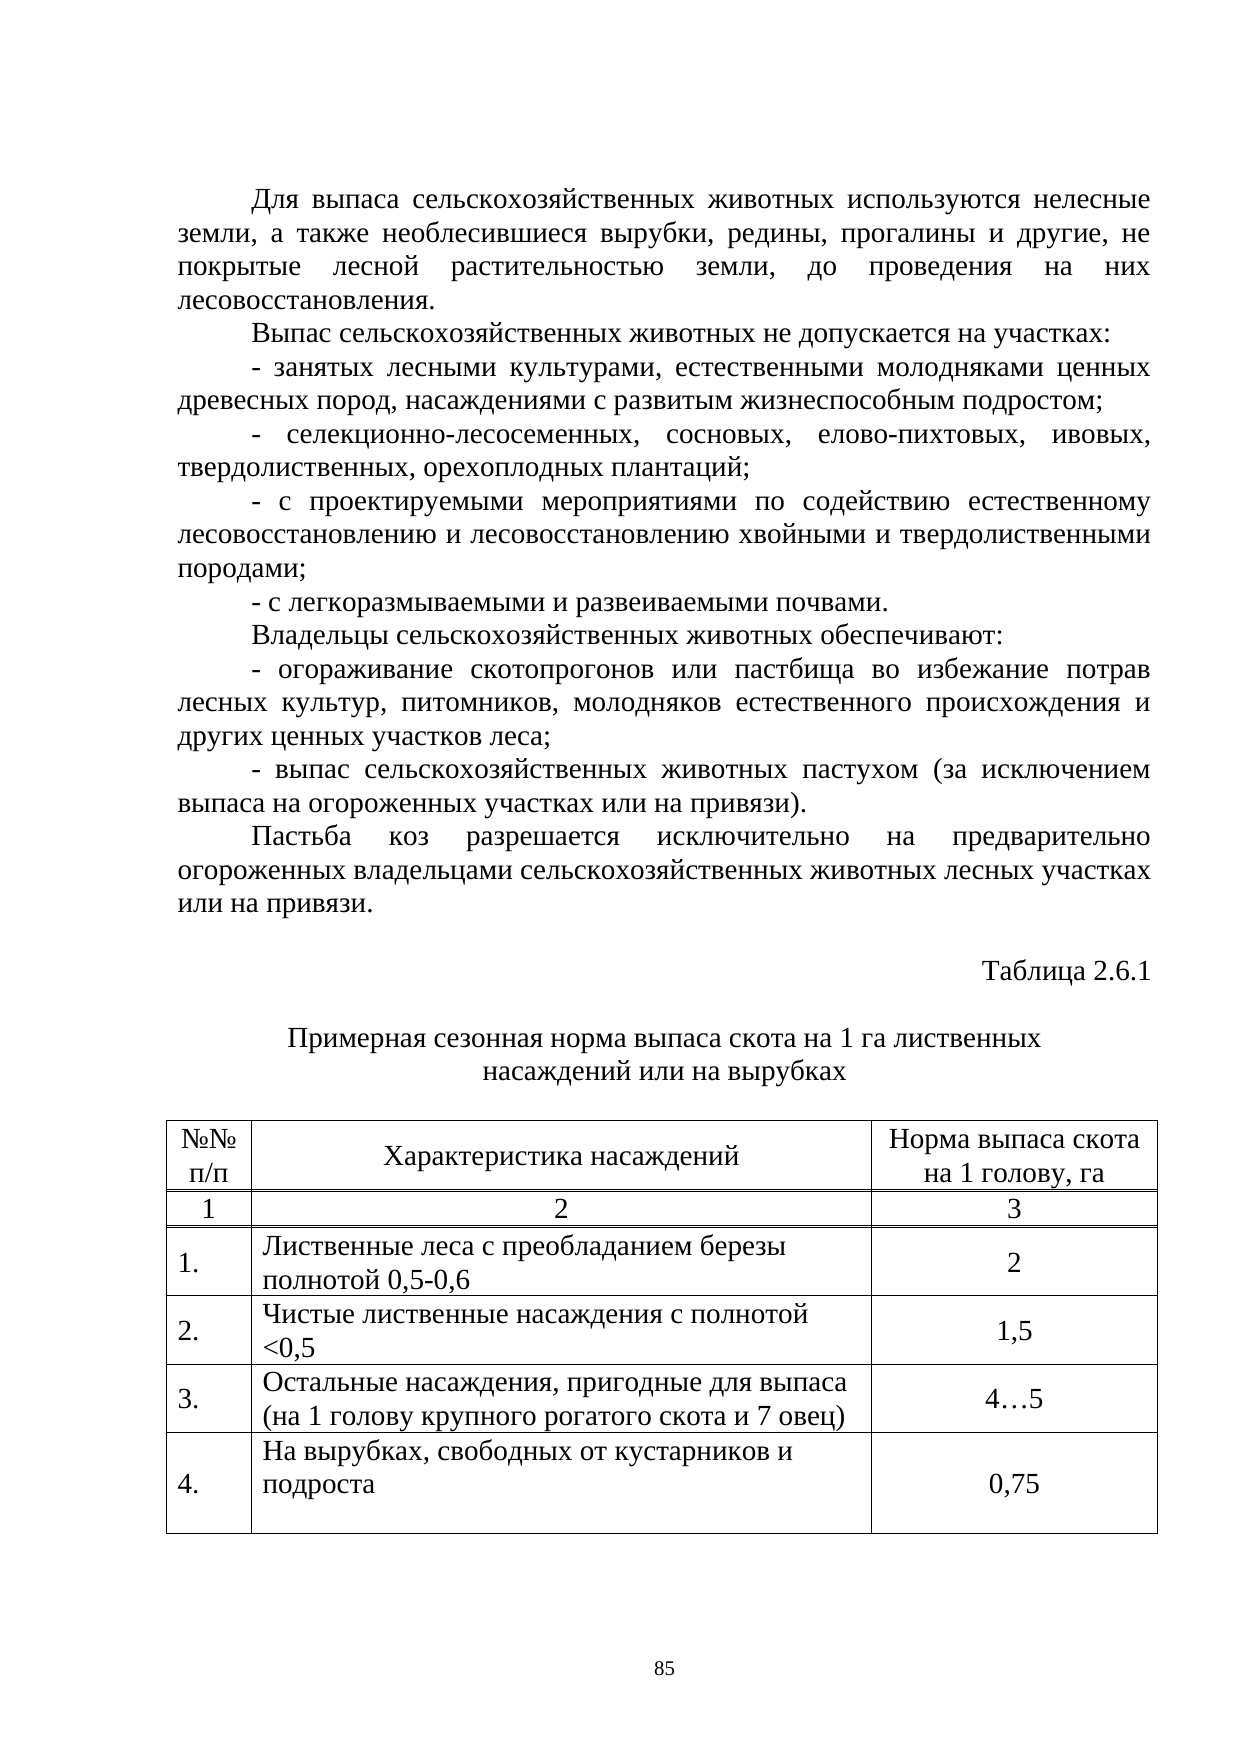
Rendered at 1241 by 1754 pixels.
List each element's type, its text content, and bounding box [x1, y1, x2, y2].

text - с легкоразмываемыми и развеиваемыми почвами. [177, 584, 1152, 617]
text - огораживание скотопрогонов или пастбища во избежание потрав лесных культур, питомников, молодняков естественного происхождения и других ценных участков леса; [177, 651, 1152, 751]
text - занятых лесными культурами, естественными молодняками ценных древесных пород, насаждениями с развитым жизнеспособным подростом; [177, 349, 1152, 416]
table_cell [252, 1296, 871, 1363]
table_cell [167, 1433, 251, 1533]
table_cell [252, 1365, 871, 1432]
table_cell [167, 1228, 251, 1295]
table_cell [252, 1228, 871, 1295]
text Владельцы сельскохозяйственных животных обеспечивают: [177, 617, 1152, 651]
text Для выпаса сельскохозяйственных животных используются нелесные земли, а также необлесившиеся вырубки, редины, прогалины и другие, не покрытые лесной растительностью земли, до проведения на них лесовосстановления. [177, 181, 1152, 315]
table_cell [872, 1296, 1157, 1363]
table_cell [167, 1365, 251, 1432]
text - выпас сельскохозяйственных животных пастухом (за исключением выпаса на огороженных участках или на привязи). [177, 751, 1152, 818]
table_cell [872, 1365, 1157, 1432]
text Таблица 2.6.1 [177, 953, 1152, 986]
text - с проектируемыми мероприятиями по содействию естественному лесовосстановлению и лесовосстановлению хвойными и твердолиственными породами; [177, 483, 1152, 584]
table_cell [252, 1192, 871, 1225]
text - селекционно-лесосеменных, сосновых, елово-пихтовых, ивовых, твердолиственных, орехоплодных плантаций; [177, 416, 1152, 483]
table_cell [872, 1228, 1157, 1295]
text Выпас сельскохозяйственных животных не допускается на участках: [177, 315, 1152, 349]
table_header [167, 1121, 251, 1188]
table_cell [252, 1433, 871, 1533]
text насаждений или на вырубках [177, 1053, 1152, 1087]
text Примерная сезонная норма выпаса скота на 1 га лиственных [177, 1020, 1152, 1053]
text Пастьба коз разрешается исключительно на предварительно огороженных владельцами сельскохозяйственных животных лесных участках или на привязи. [177, 818, 1152, 919]
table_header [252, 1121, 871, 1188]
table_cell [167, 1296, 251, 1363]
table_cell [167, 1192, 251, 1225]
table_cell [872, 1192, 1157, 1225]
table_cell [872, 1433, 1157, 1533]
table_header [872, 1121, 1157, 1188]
